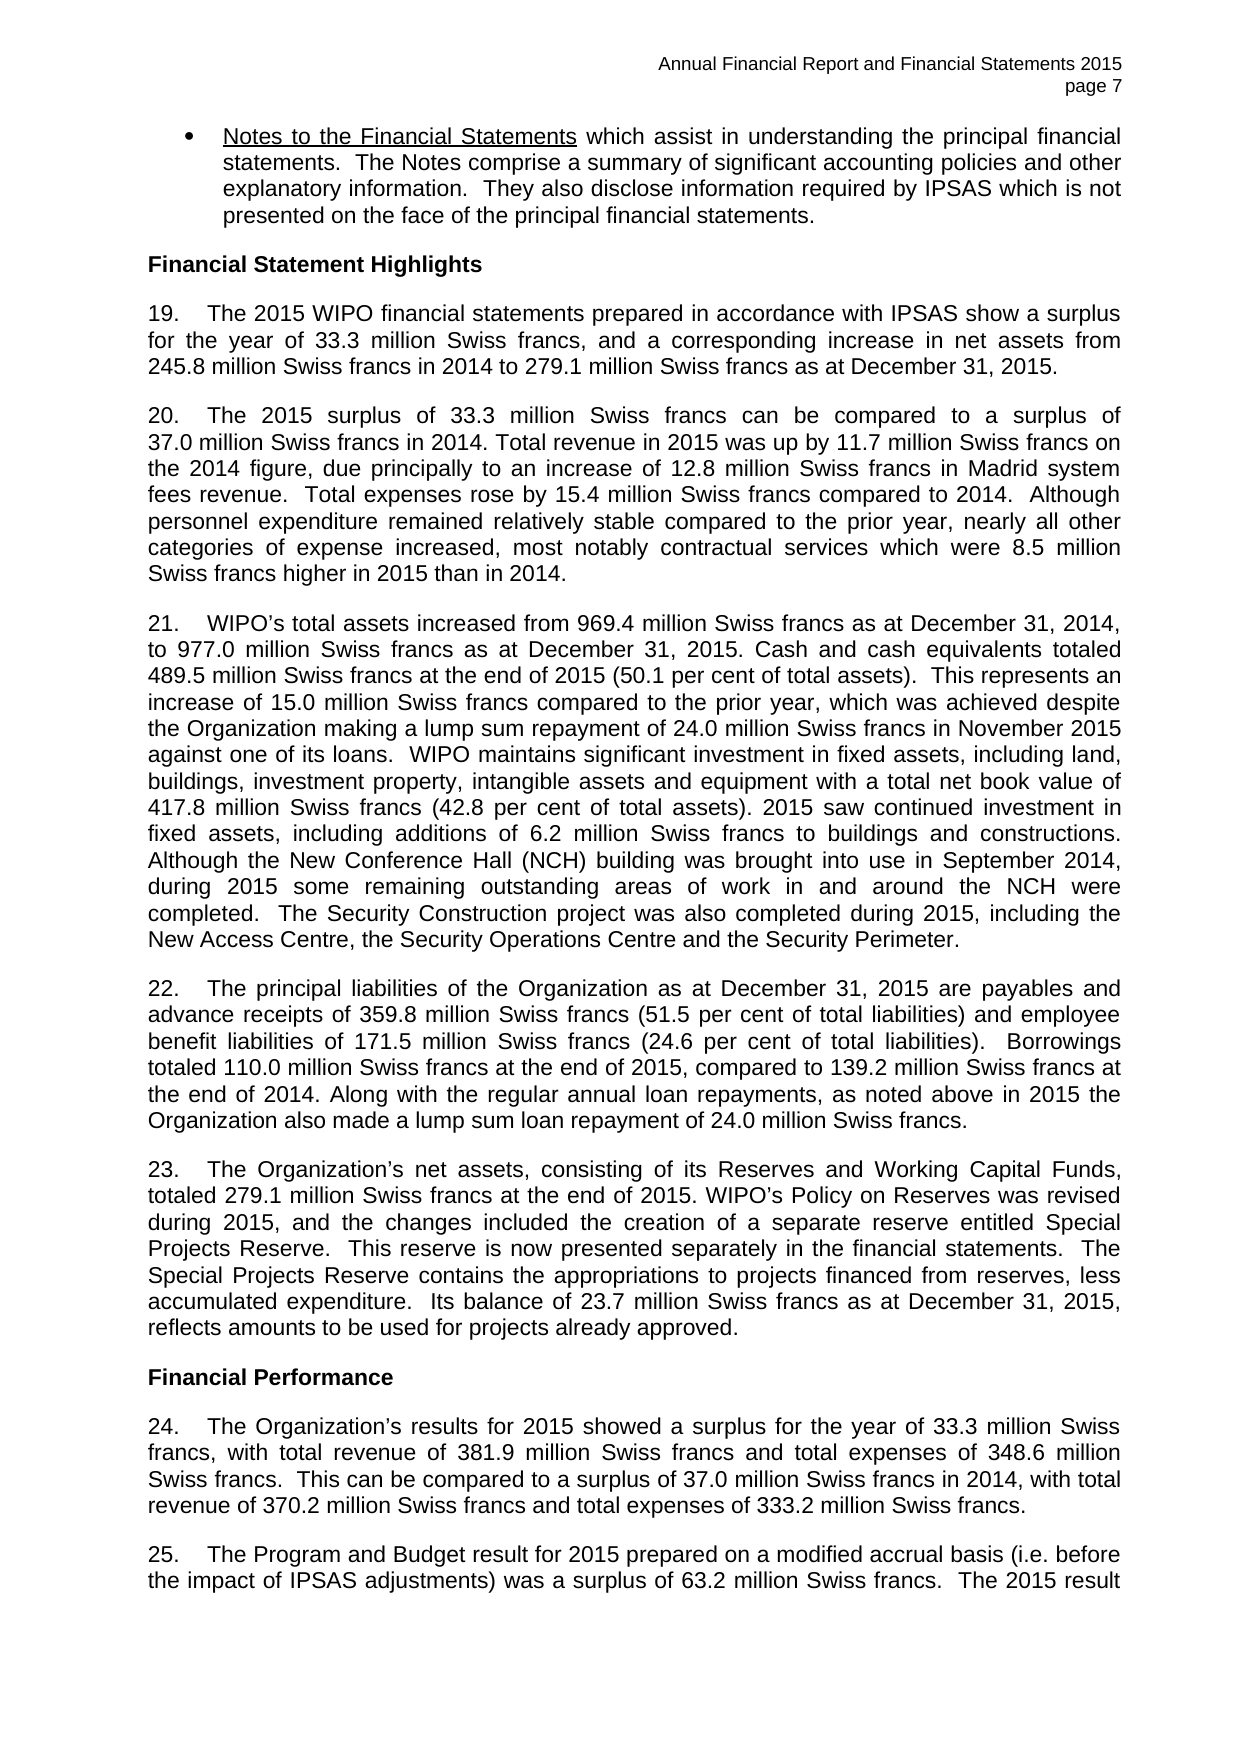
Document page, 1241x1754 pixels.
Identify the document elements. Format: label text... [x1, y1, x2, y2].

text The Organization’s net assets, consisting of its Reserves and Working Capital Funds, totaled 279.1 million Swiss francs at the end of 2015. WIPO’s Policy on Reserves was revised during 2015, and the changes included the creation of a separate reserve entitled Special Projects Reserve. This reserve is now presented separately in the financial statements. The Special Projects Reserve contains the appropriations to projects financed from reserves, less accumulated expenditure. Its balance of 23.7 million Swiss francs as at December 31, 2015, reflects amounts to be used for projects already approved. [148, 1156, 1122, 1341]
text Financial Performance [148, 1363, 1122, 1390]
text The Organization’s results for 2015 showed a surplus for the year of 33.3 million Swiss francs, with total revenue of 381.9 million Swiss francs and total expenses of 348.6 million Swiss francs. This can be compared to a surplus of 37.0 million Swiss francs in 2014, with total revenue of 370.2 million Swiss francs and total expenses of 333.2 million Swiss francs. [148, 1413, 1122, 1518]
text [148, 1541, 1122, 1594]
text The principal liabilities of the Organization as at December 31, 2015 are payables and advance receipts of 359.8 million Swiss francs (51.5 per cent of total liabilities) and employee benefit liabilities of 171.5 million Swiss francs (24.6 per cent of total liabilities). Borrowings totaled 110.0 million Swiss francs at the end of 2015, compared to 139.2 million Swiss francs at the end of 2014. Along with the regular annual loan repayments, as noted above in 2015 the Organization also made a lump sum loan repayment of 24.0 million Swiss francs. [148, 975, 1122, 1133]
text WIPO’s total assets increased from 969.4 million Swiss francs as at December 31, 2014, to 977.0 million Swiss francs as at December 31, 2015. Cash and cash equivalents totaled 489.5 million Swiss francs at the end of 2015 (50.1 per cent of total assets). This represents an increase of 15.0 million Swiss francs compared to the prior year, which was achieved despite the Organization making a lump sum repayment of 24.0 million Swiss francs in November 2015 against one of its loans. WIPO maintains significant investment in fixed assets, including land, buildings, investment property, intangible assets and equipment with a total net book value of 417.8 million Swiss francs (42.8 per cent of total assets). 2015 saw continued investment in fixed assets, including additions of 6.2 million Swiss francs to buildings and constructions. Although the New Conference Hall (NCH) building was brought into use in September 2014, during 2015 some remaining outstanding areas of work in and around the NCH were completed. The Security Construction project was also completed during 2015, including the New Access Centre, the Security Operations Centre and the Security Perimeter. [148, 609, 1122, 952]
text Financial Statement Highlights [148, 251, 1122, 277]
text The 2015 WIPO financial statements prepared in accordance with IPSAS show a surplus for the year of 33.3 million Swiss francs, and a corresponding increase in net assets from 245.8 million Swiss francs in 2014 to 279.1 million Swiss francs as at December 31, 2015. [148, 300, 1122, 379]
text The 2015 surplus of 33.3 million Swiss francs can be compared to a surplus of 37.0 million Swiss francs in 2014. Total revenue in 2015 was up by 11.7 million Swiss francs on the 2014 figure, due principally to an increase of 12.8 million Swiss francs in Madrid system fees revenue. Total expenses rose by 15.4 million Swiss francs compared to 2014. Although personnel expenditure remained relatively stable compared to the prior year, nearly all other categories of expense increased, most notably contractual services which were 8.5 million Swiss francs higher in 2015 than in 2014. [148, 402, 1122, 587]
list Notes to the Financial Statements which assist in understanding the principal financial statements. The Notes comprise a summary of significant accounting policies and other explanatory information. They also disclose information required by IPSAS which is not presented on the face of the principal financial statements. [185, 123, 1122, 228]
